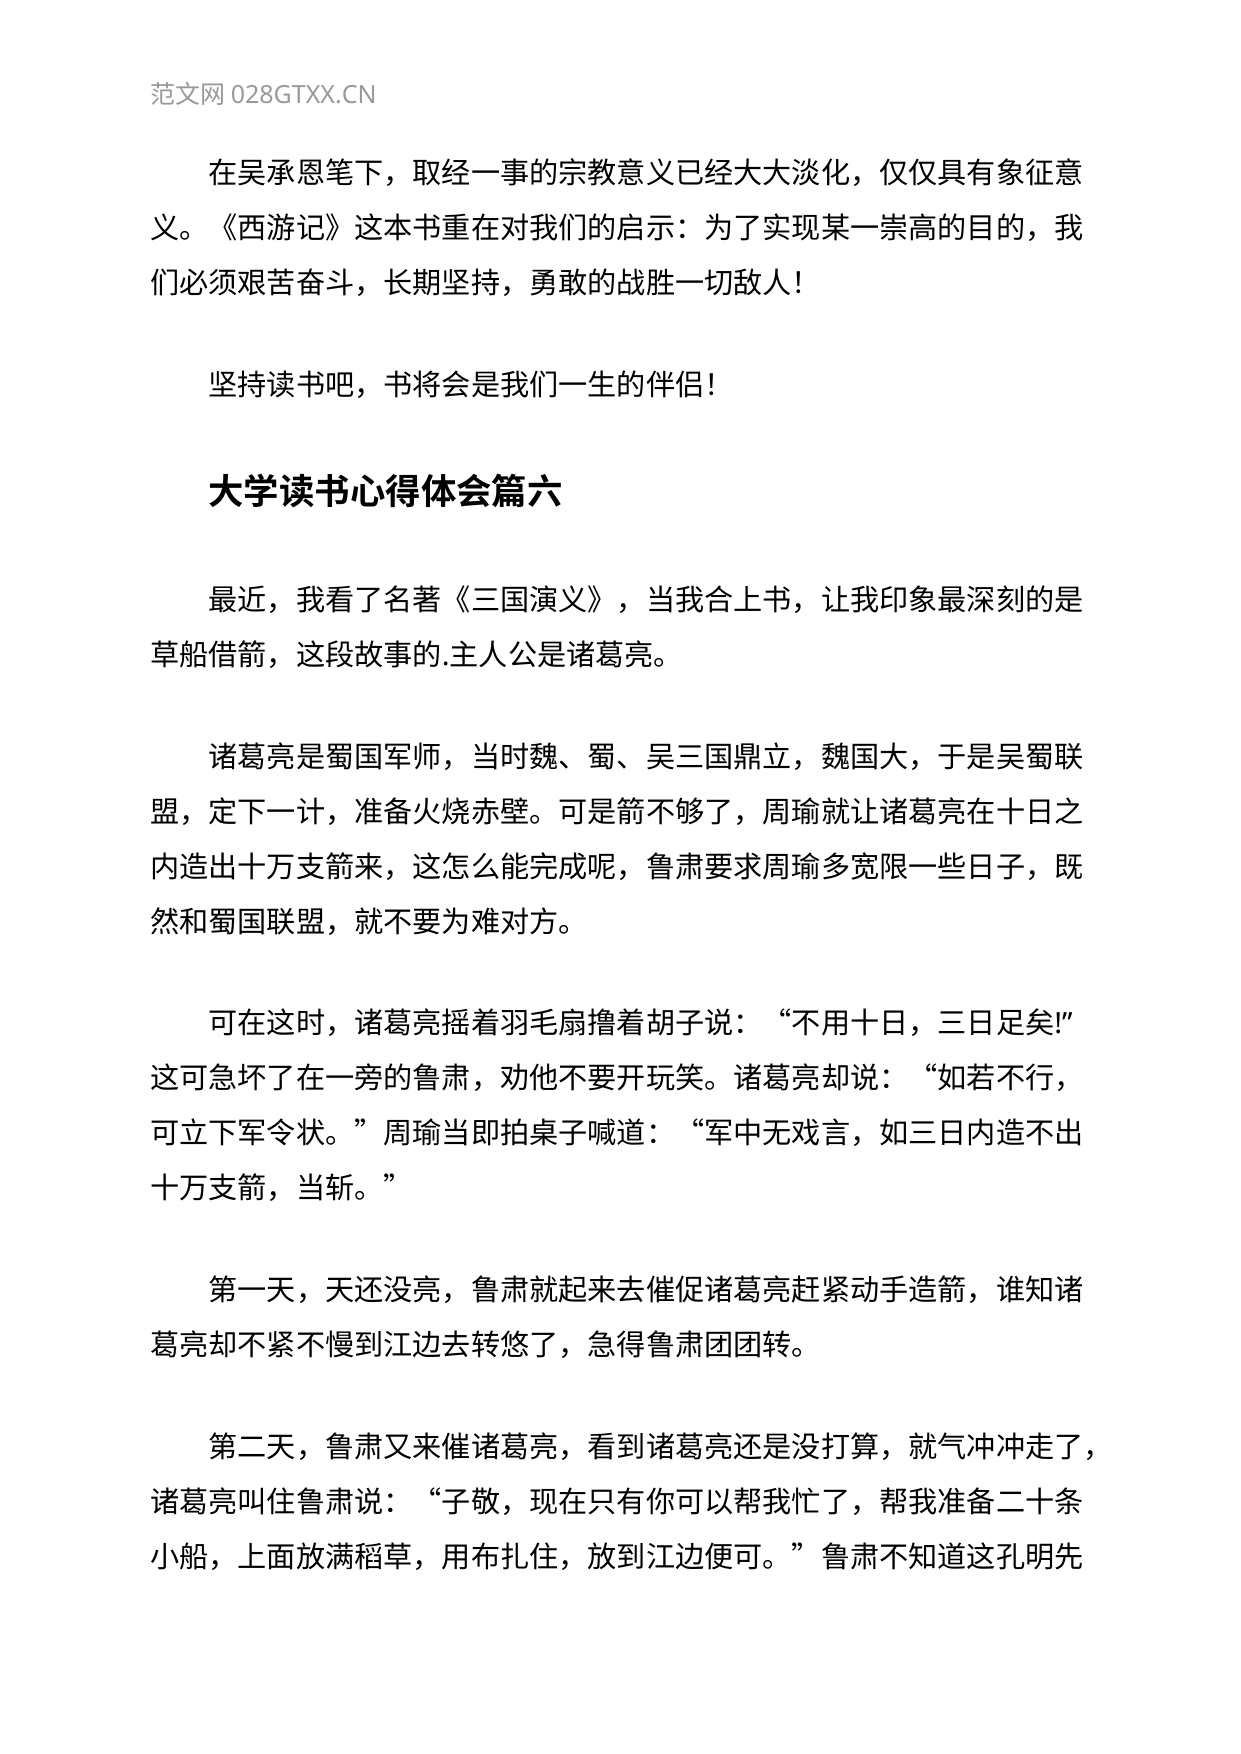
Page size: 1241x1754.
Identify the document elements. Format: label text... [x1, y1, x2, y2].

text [150, 1423, 1090, 1575]
text 诸葛亮是蜀国军师，当时魏、蜀、吴三国鼎立，魏国大，于是吴蜀联盟，定下一计，准备火烧赤壁。可是箭不够了，周瑜就让诸葛亮在十日之内造出十万支箭来，这怎么能完成呢，鲁肃要求周瑜多宽限一些日子，既然和蜀国联盟，就不要为难对方。 [150, 734, 1090, 941]
text 最近，我看了名著《三国演义》，当我合上书，让我印象最深刻的是草船借箭，这段故事的.主人公是诸葛亮。 [150, 577, 1090, 674]
text 可在这时，诸葛亮摇着羽毛扇撸着胡子说：“不用十日，三日足矣!”这可急坏了在一旁的鲁肃，劝他不要开玩笑。诸葛亮却说：“如若不行，可立下军令状。”周瑜当即拍桌子喊道：“军中无戏言，如三日内造不出十万支箭，当斩。” [150, 1000, 1090, 1207]
text 第一天，天还没亮，鲁肃就起来去催促诸葛亮赶紧动手造箭，谁知诸葛亮却不紧不慢到江边去转悠了，急得鲁肃团团转。 [150, 1267, 1090, 1364]
text 在吴承恩笔下，取经一事的宗教意义已经大大淡化，仅仅具有象征意义。《西游记》这本书重在对我们的启示：为了实现某一崇高的目的，我们必须艰苦奋斗，长期坚持，勇敢的战胜一切敌人！ [150, 150, 1090, 302]
text 大学读书心得体会篇六 [150, 463, 1090, 514]
text 坚持读书吧，书将会是我们一生的伴侣！ [150, 362, 1090, 404]
